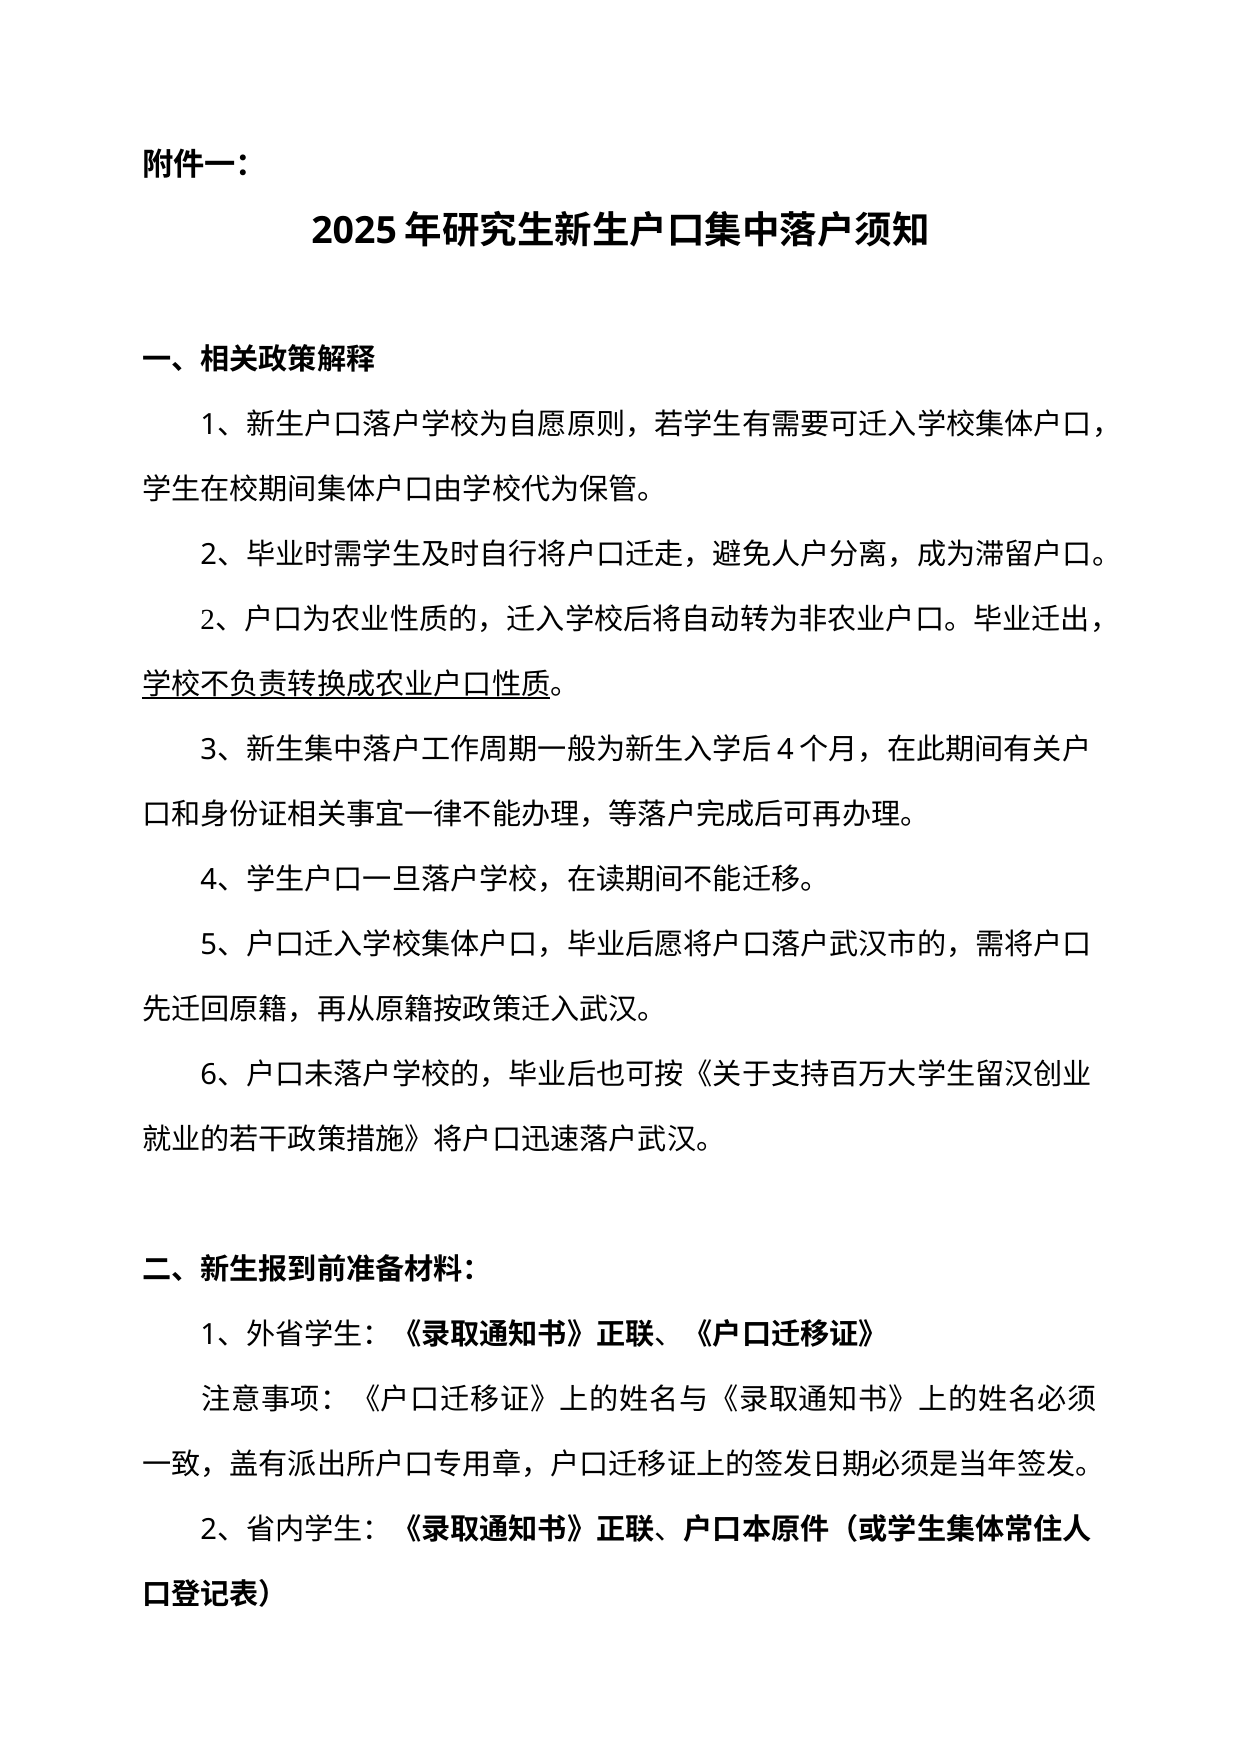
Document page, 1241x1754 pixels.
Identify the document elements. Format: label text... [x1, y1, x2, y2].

list 3、新生集中落户工作周期一般为新生入学后4个月，在此期间有关户口和身份证相关事宜一律不能办理，等落户完成后可再办理。 [142, 714, 1098, 844]
text 2、户口为农业性质的，迁入学校后将自动转为非农业户口。毕业迁出，学校不负责转换成农业户口性质。 [142, 584, 1098, 714]
list 新生户口落户学校为自愿原则，若学生有需要可迁入学校集体户口，学生在校期间集体户口由学校代为保管。 [142, 389, 1098, 519]
list 5、户口迁入学校集体户口，毕业后愿将户口落户武汉市的，需将户口先迁回原籍，再从原籍按政策迁入武汉。 [142, 909, 1098, 1039]
text 一、相关政策解释 [142, 324, 1098, 389]
list 6、户口未落户学校的，毕业后也可按《关于支持百万大学生留汉创业就业的若干政策措施》将户口迅速落户武汉。 [142, 1039, 1098, 1169]
text 2025年研究生新生户口集中落户须知 [142, 194, 1098, 259]
text 二、新生报到前准备材料： [142, 1234, 1098, 1299]
list 2、毕业时需学生及时自行将户口迁走，避免人户分离，成为滞留户口。 [142, 519, 1098, 584]
text 2、省内学生：《录取通知书》正联、户口本原件（或学生集体常住人口登记表） [142, 1494, 1098, 1624]
text 1、外省学生：《录取通知书》正联、《户口迁移证》 [142, 1299, 1098, 1364]
text 注意事项：《户口迁移证》上的姓名与《录取通知书》上的姓名必须一致，盖有派出所户口专用章，户口迁移证上的签发日期必须是当年签发。 [142, 1364, 1098, 1494]
text 附件一： [142, 129, 1098, 194]
list 4、学生户口一旦落户学校，在读期间不能迁移。 [142, 844, 1098, 909]
